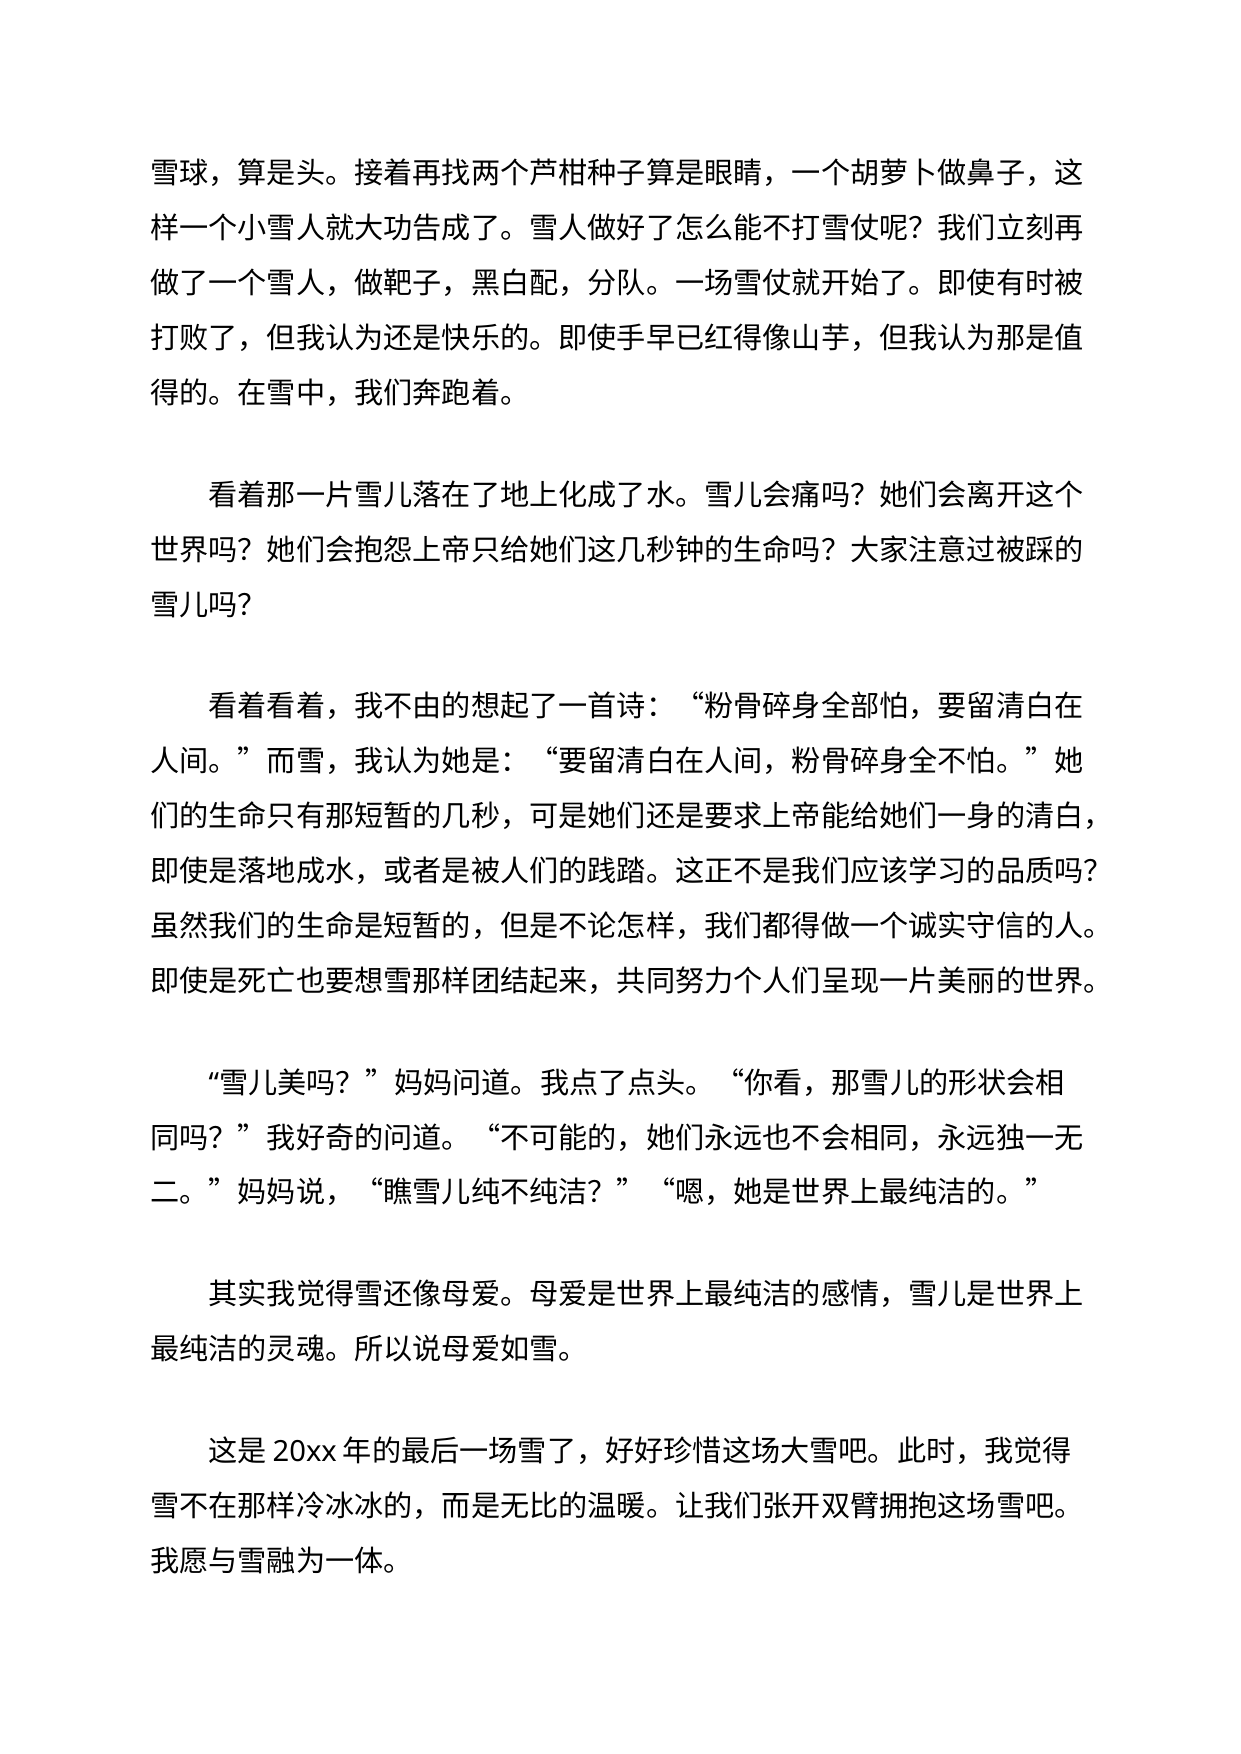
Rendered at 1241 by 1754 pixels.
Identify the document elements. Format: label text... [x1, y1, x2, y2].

text 其实我觉得雪还像母爱。母爱是世界上最纯洁的感情，雪儿是世界上最纯洁的灵魂。所以说母爱如雪。 [150, 1271, 1090, 1368]
text 看着看着，我不由的想起了一首诗：“粉骨碎身全部怕，要留清白在人间。”而雪，我认为她是：“要留清白在人间，粉骨碎身全不怕。”她们的生命只有那短暂的几秒，可是她们还是要求上帝能给她们一身的清白，即使是落地成水，或者是被人们的践踏。这正不是我们应该学习的品质吗？虽然我们的生命是短暂的，但是不论怎样，我们都得做一个诚实守信的人。即使是死亡也要想雪那样团结起来，共同努力个人们呈现一片美丽的世界。 [150, 683, 1090, 1000]
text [150, 150, 1090, 412]
text “雪儿美吗？”妈妈问道。我点了点头。“你看，那雪儿的形状会相同吗？”我好奇的问道。“不可能的，她们永远也不会相同，永远独一无二。”妈妈说，“瞧雪儿纯不纯洁？”“嗯，她是世界上最纯洁的。” [150, 1059, 1090, 1211]
text 这是20xx年的最后一场雪了，好好珍惜这场大雪吧。此时，我觉得雪不在那样冷冰冰的，而是无比的温暖。让我们张开双臂拥抱这场雪吧。我愿与雪融为一体。 [150, 1427, 1090, 1580]
text 看着那一片雪儿落在了地上化成了水。雪儿会痛吗？她们会离开这个世界吗？她们会抱怨上帝只给她们这几秒钟的生命吗？大家注意过被踩的雪儿吗？ [150, 471, 1090, 623]
